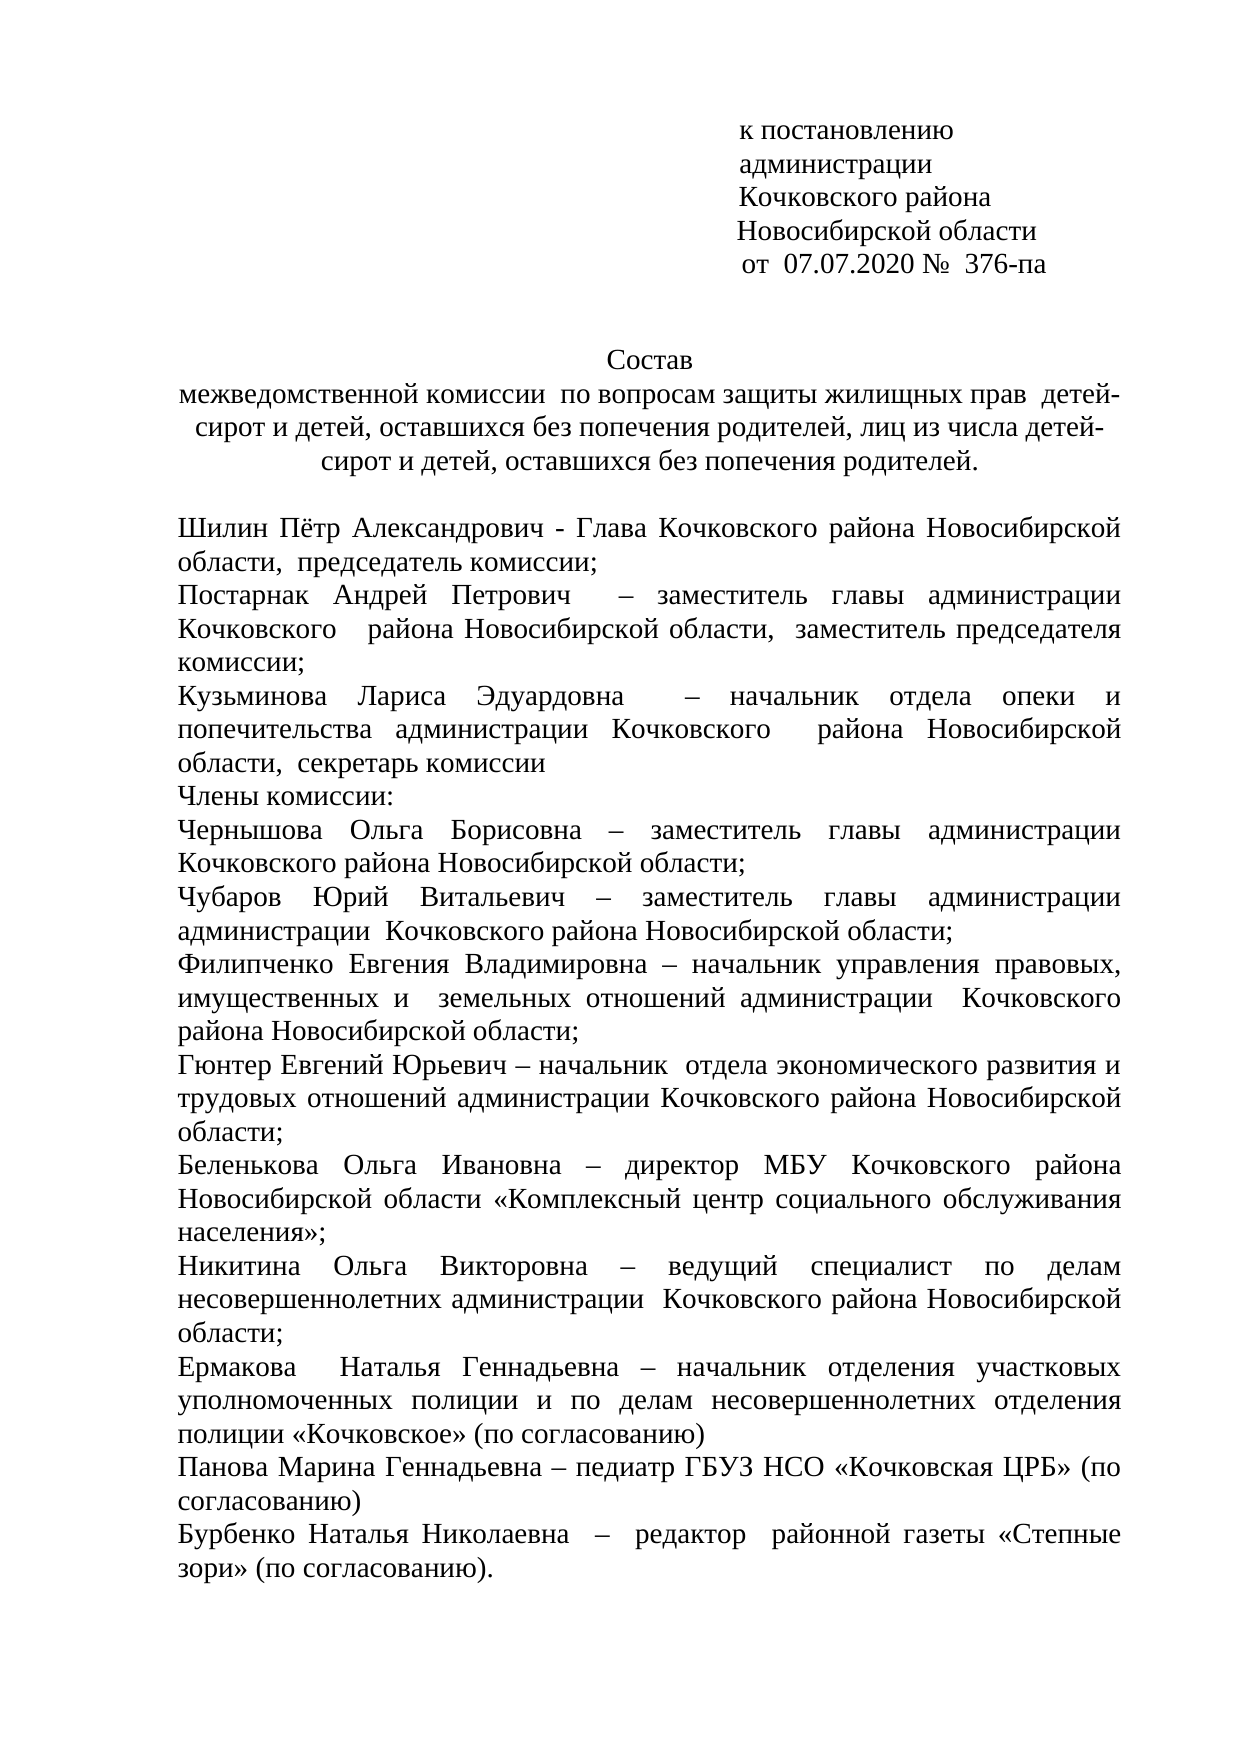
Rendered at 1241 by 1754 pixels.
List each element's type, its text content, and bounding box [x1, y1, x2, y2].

text Состав [177, 342, 1122, 376]
text Члены комиссии: [177, 778, 1122, 812]
text межведомственной комиссии по вопросам защиты жилищных прав детей-сирот и детей, оставшихся без попечения родителей, лиц из числа детей-сирот и детей, оставшихся без попечения родителей. [177, 376, 1122, 477]
text к постановлению [177, 112, 1122, 146]
text Беленькова Ольга Ивановна – директор МБУ Кочковского района Новосибирской области «Комплексный центр социального обслуживания населения»; [177, 1147, 1122, 1248]
text от 07.07.2020 № 376-па [177, 247, 1122, 280]
text Шилин Пётр Александрович - Глава Кочковского района Новосибирской области, председатель комиссии; [177, 510, 1122, 577]
text Новосибирской области [177, 213, 1122, 247]
text Панова Марина Геннадьевна – педиатр ГБУЗ НСО «Кочковская ЦРБ» (по согласованию) [177, 1449, 1122, 1516]
text Никитина Ольга Викторовна – ведущий специалист по делам несовершеннолетних администрации Кочковского района Новосибирской области; [177, 1248, 1122, 1349]
text Постарнак Андрей Петрович – заместитель главы администрации Кочковского района Новосибирской области, заместитель председателя комиссии; [177, 577, 1122, 678]
text Чубаров Юрий Витальевич – заместитель главы администрации администрации Кочковского района Новосибирской области; [177, 879, 1122, 946]
text Филипченко Евгения Владимировна – начальник управления правовых, имущественных и земельных отношений администрации Кочковского района Новосибирской области; [177, 946, 1122, 1047]
text Гюнтер Евгений Юрьевич – начальник отдела экономического развития и трудовых отношений администрации Кочковского района Новосибирской области; [177, 1047, 1122, 1147]
text Чернышова Ольга Борисовна – заместитель главы администрации Кочковского района Новосибирской области; [177, 812, 1122, 879]
text Кочковского района [177, 179, 1122, 213]
text администрации [177, 146, 1122, 179]
text Ермакова Наталья Геннадьевна – начальник отделения участковых уполномоченных полиции и по делам несовершеннолетних отделения полиции «Кочковское» (по согласованию) [177, 1349, 1122, 1449]
text Кузьминова Лариса Эдуардовна – начальник отдела опеки и попечительства администрации Кочковского района Новосибирской области, секретарь комиссии [177, 678, 1122, 778]
text Бурбенко Наталья Николаевна – редактор районной газеты «Степные зори» (по согласованию). [177, 1516, 1122, 1583]
